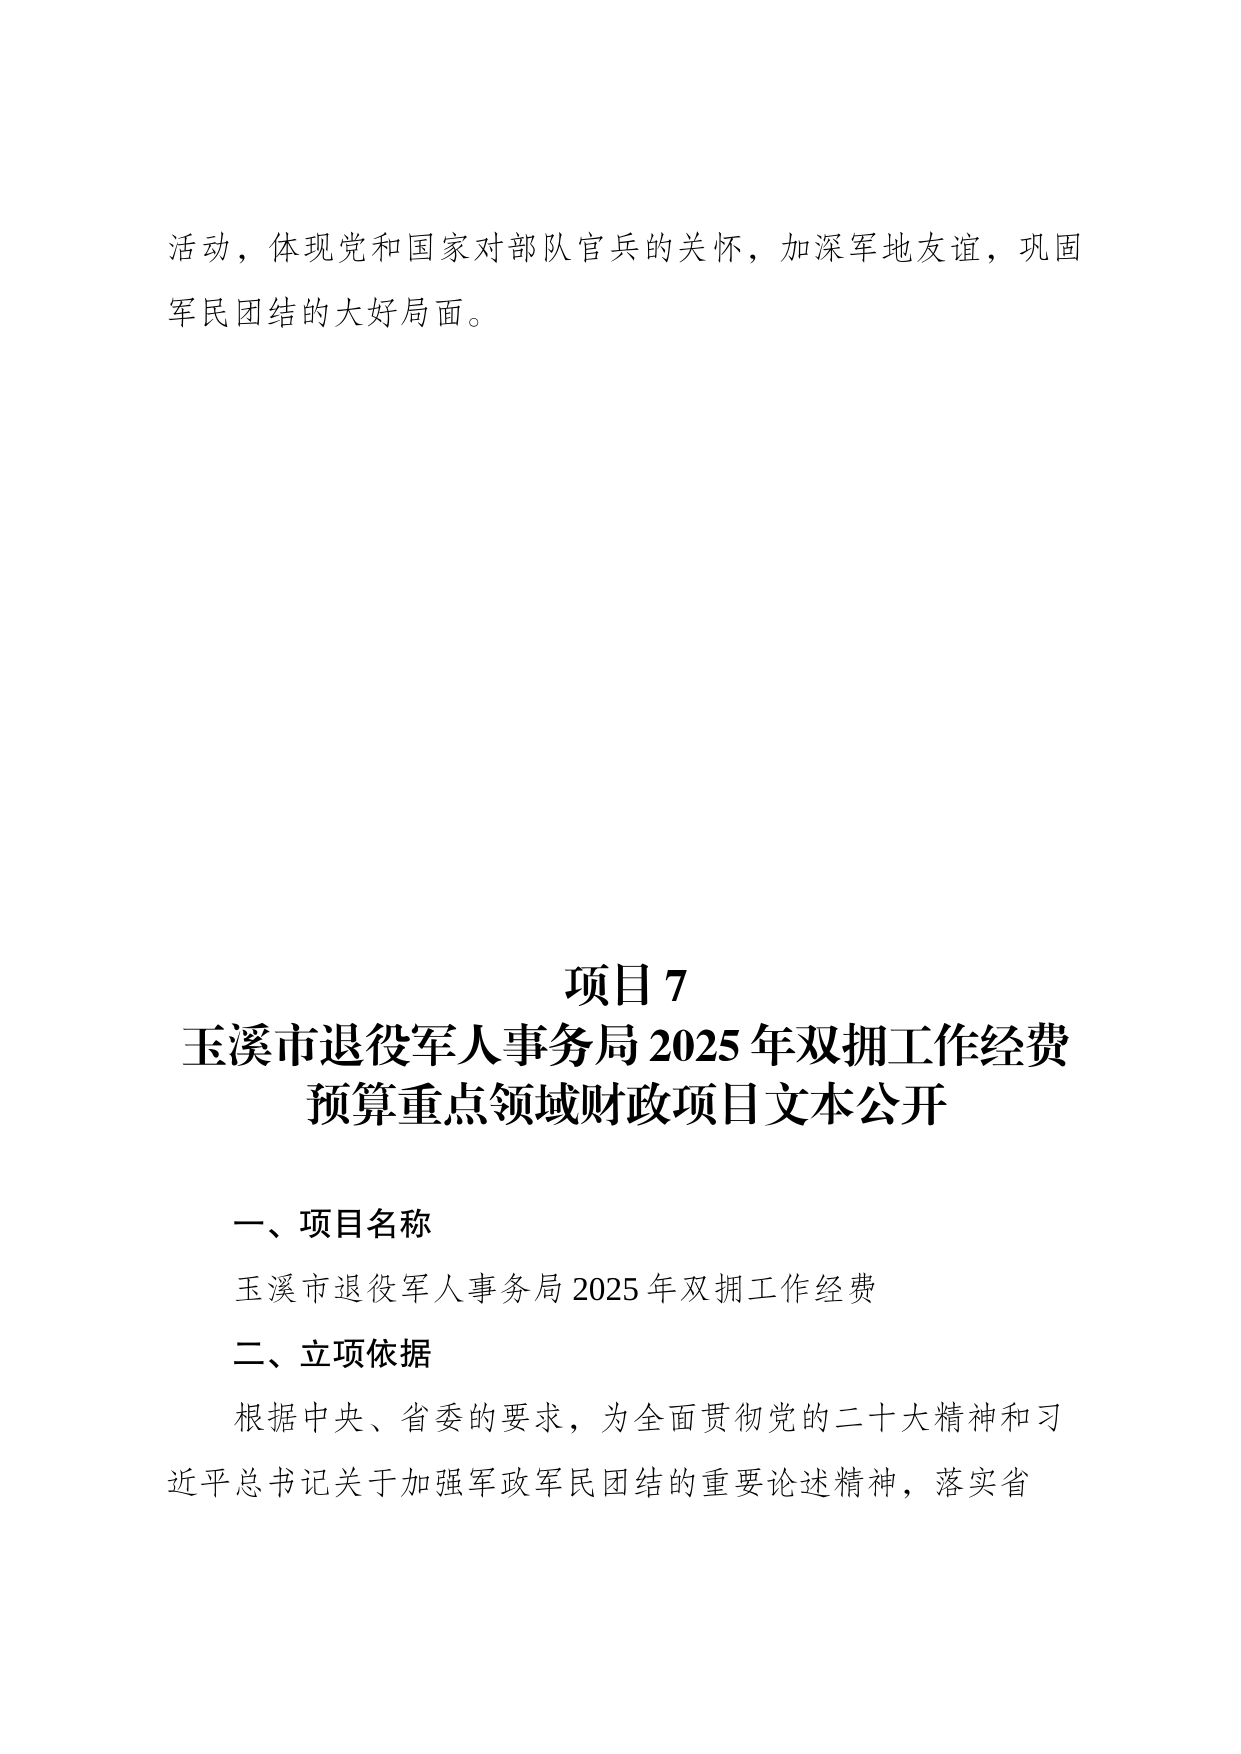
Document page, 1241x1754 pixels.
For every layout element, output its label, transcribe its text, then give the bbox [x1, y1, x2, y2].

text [165, 217, 1087, 347]
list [165, 1387, 1087, 1517]
text 项目7 [165, 954, 1087, 1013]
list 玉溪市退役军人事务局2025年双拥工作经费 [165, 1257, 1087, 1322]
text 玉溪市退役军人事务局2025年双拥工作经费预算重点领域财政项目文本公开 [165, 1013, 1087, 1132]
list 一、项目名称 [165, 1192, 1087, 1257]
list 二、立项依据 [165, 1322, 1087, 1387]
